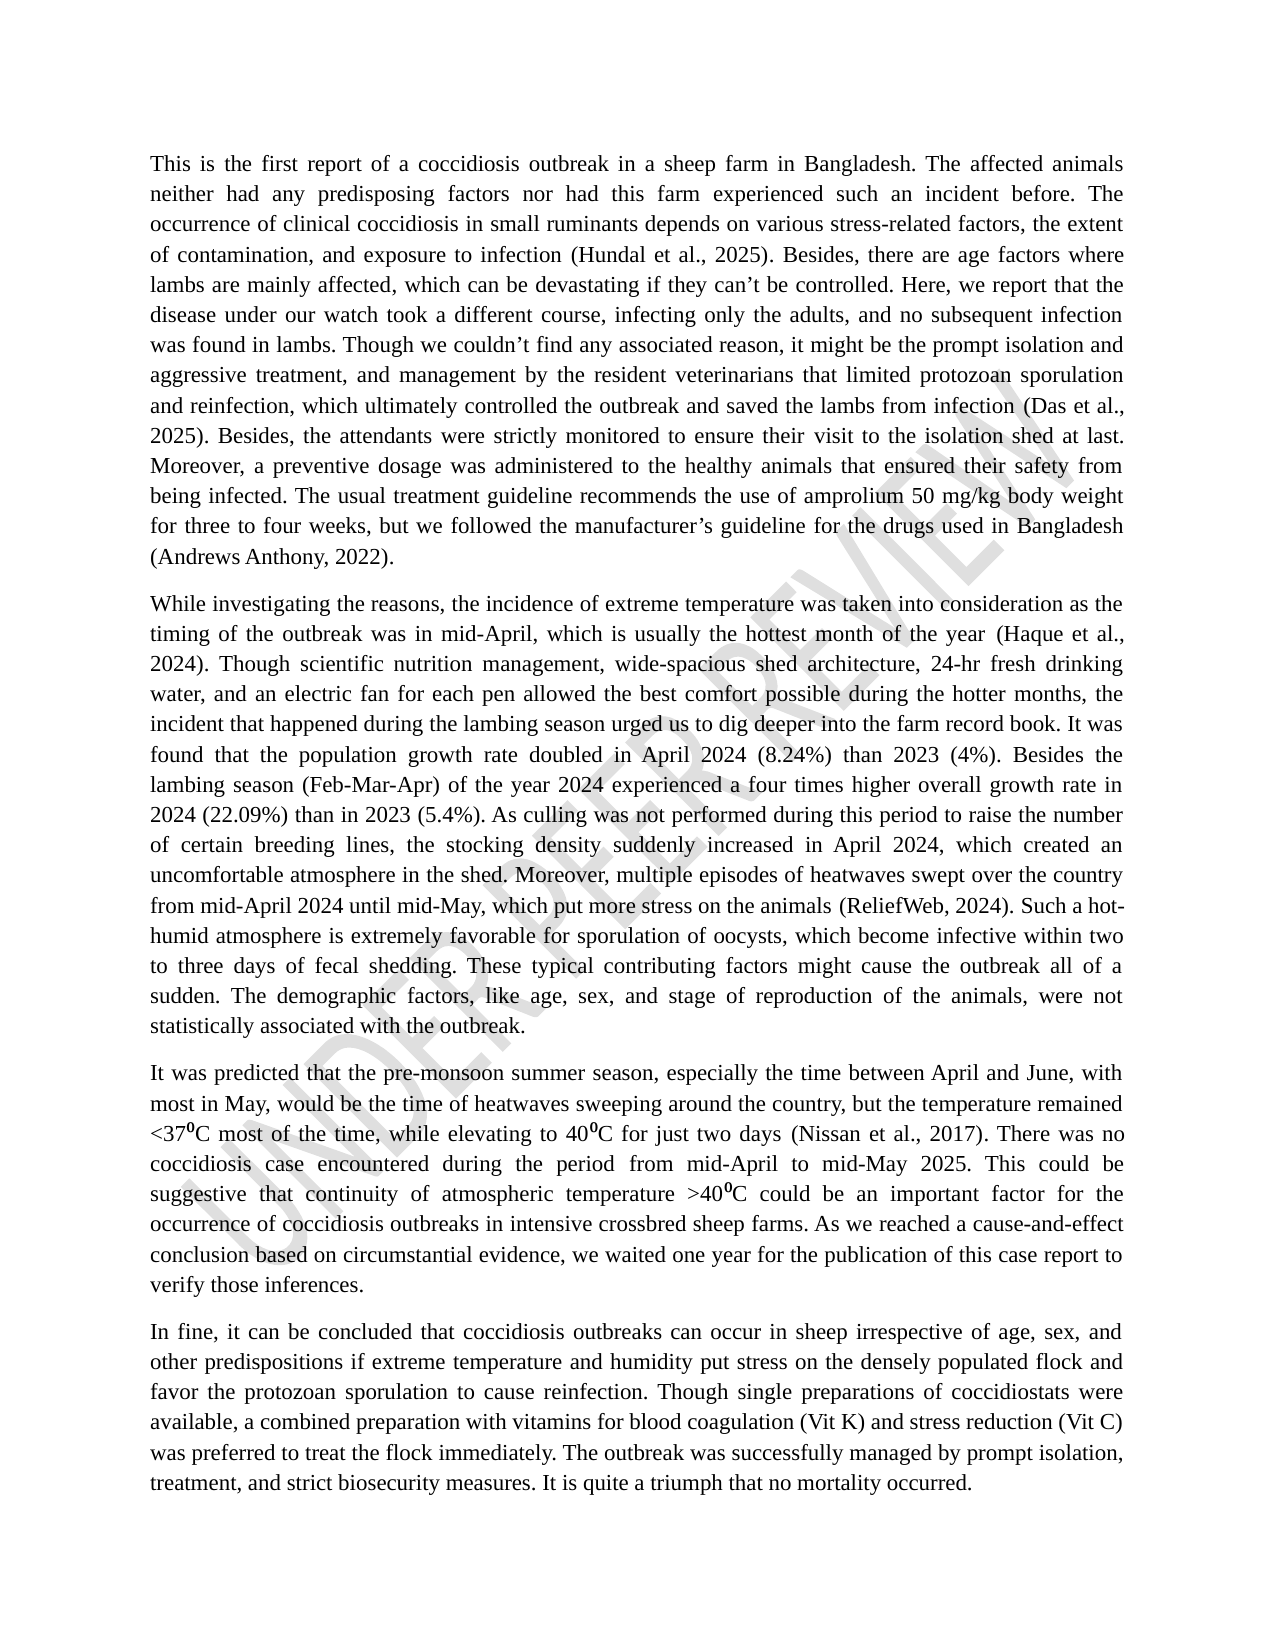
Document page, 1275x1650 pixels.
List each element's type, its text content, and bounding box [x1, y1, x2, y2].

text This is the first report of a coccidiosis outbreak in a sheep farm in Bangladesh. The affected animals neither had any predisposing factors nor had this farm experienced such an incident before. The occurrence of clinical coccidiosis in small ruminants depends on various stress-related factors, the extent of contamination, and exposure to infection. Besides, there are age factors where lambs are mainly affected, which can be devastating if they can’t be controlled. Here, we report that the disease under our watch took a different course, infecting only the adults, and no subsequent infection was found in lambs. Though we couldn’t find any associated reason, it might be the prompt isolation and aggressive treatment, and management by the resident veterinarians that limited protozoan sporulation and reinfection, which ultimately controlled the outbreak and saved the lambs from infection. Besides, the attendants were strictly monitored to ensure their visit to the isolation shed at last. Moreover, a preventive dosage was administered to the healthy animals that ensured their safety from being infected. The usual treatment guideline recommends the use of amprolium 50 mg/kg body weight for three to four weeks, but we followed the manufacturer’s guideline for the drugs used in Bangladesh . [150, 150, 1125, 569]
text It was predicted that the pre-monsoon summer season, especially the time between April and June, with most in May, would be the time of heatwaves sweeping around the country, but the temperature remained <37⁰C most of the time, while elevating to 40⁰C for just two days . There was no coccidiosis case encountered during the period from mid-April to mid-May 2025. This could be suggestive that continuity of atmospheric temperature >40⁰C could be an important factor for the occurrence of coccidiosis outbreaks in intensive crossbred sheep farms. As we reached a cause-and-effect conclusion based on circumstantial evidence, we waited one year for the publication of this case report to verify those inferences. [150, 1059, 1125, 1297]
text While investigating the reasons, the incidence of extreme temperature was taken into consideration as the timing of the outbreak was in mid-April, which is usually the hottest month of the year . Though scientific nutrition management, wide-spacious shed architecture, 24-hr fresh drinking water, and an electric fan for each pen allowed the best comfort possible during the hotter months, the incident that happened during the lambing season urged us to dig deeper into the farm record book. It was found that the population growth rate doubled in April 2024 (8.24%) than 2023 (4%). Besides the lambing season (Feb-Mar-Apr) of the year 2024 experienced a four times higher overall growth rate in 2024 (22.09%) than in 2023 (5.4%). As culling was not performed during this period to raise the number of certain breeding lines, the stocking density suddenly increased in April 2024, which created an uncomfortable atmosphere in the shed. Moreover, multiple episodes of heatwaves swept over the country from mid-April 2024 until mid-May, which put more stress on the animals Such a hot-humid atmosphere is extremely favorable for sporulation of oocysts, which become infective within two to three days of fecal shedding. These typical contributing factors might cause the outbreak all of a sudden. The demographic factors, like age, sex, and stage of reproduction of the animals, were not statistically associated with the outbreak. [150, 589, 1125, 1039]
text In fine, it can be concluded that coccidiosis outbreaks can occur in sheep irrespective of age, sex, and other predispositions if extreme temperature and humidity put stress on the densely populated flock and favor the protozoan sporulation to cause reinfection. Though single preparations of coccidiostats were available, a combined preparation with vitamins for blood coagulation (Vit K) and stress reduction (Vit C) was preferred to treat the flock immediately. The outbreak was successfully managed by prompt isolation, treatment, and strict biosecurity measures. It is quite a triumph that no mortality occurred. [150, 1318, 1125, 1495]
